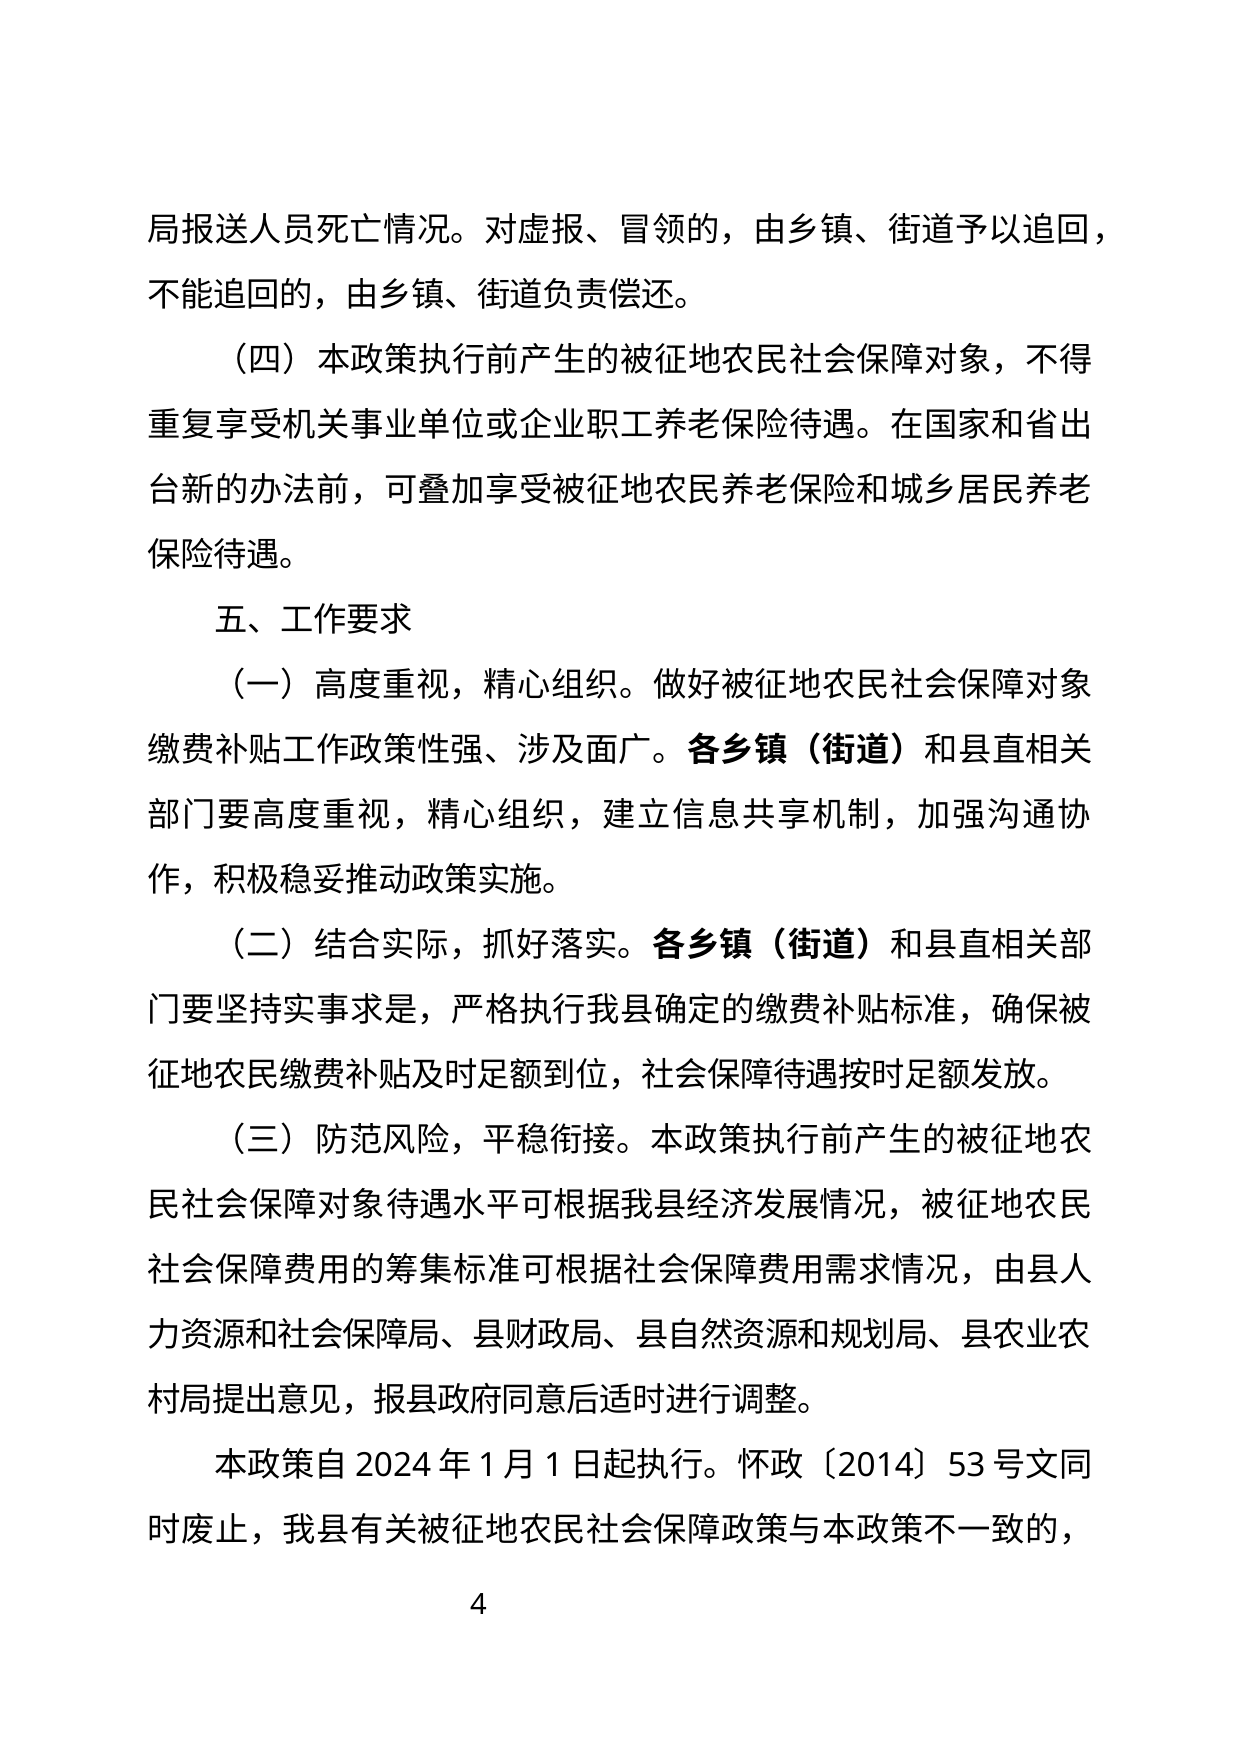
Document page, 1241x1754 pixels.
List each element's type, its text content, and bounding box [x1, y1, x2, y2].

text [148, 1429, 1093, 1559]
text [148, 194, 1093, 324]
text （二）结合实际，抓好落实。各乡镇（街道）和县直相关部门要坚持实事求是，严格执行我县确定的缴费补贴标准，确保被征地农民缴费补贴及时足额到位，社会保障待遇按时足额发放。 [148, 909, 1093, 1104]
list （四）本政策执行前产生的被征地农民社会保障对象，不得重复享受机关事业单位或企业职工养老保险待遇。在国家和省出台新的办法前，可叠加享受被征地农民养老保险和城乡居民养老保险待遇。 [148, 324, 1093, 584]
list 五、工作要求 [214, 584, 1093, 649]
text （一）高度重视，精心组织。做好被征地农民社会保障对象缴费补贴工作政策性强、涉及面广。各乡镇（街道）和县直相关部门要高度重视，精心组织，建立信息共享机制，加强沟通协作，积极稳妥推动政策实施。 [148, 649, 1093, 909]
text （三）防范风险，平稳衔接。本政策执行前产生的被征地农民社会保障对象待遇水平可根据我县经济发展情况，被征地农民社会保障费用的筹集标准可根据社会保障费用需求情况，由县人力资源和社会保障局、县财政局、县自然资源和规划局、县农业农村局提出意见，报县政府同意后适时进行调整。 [148, 1104, 1093, 1429]
